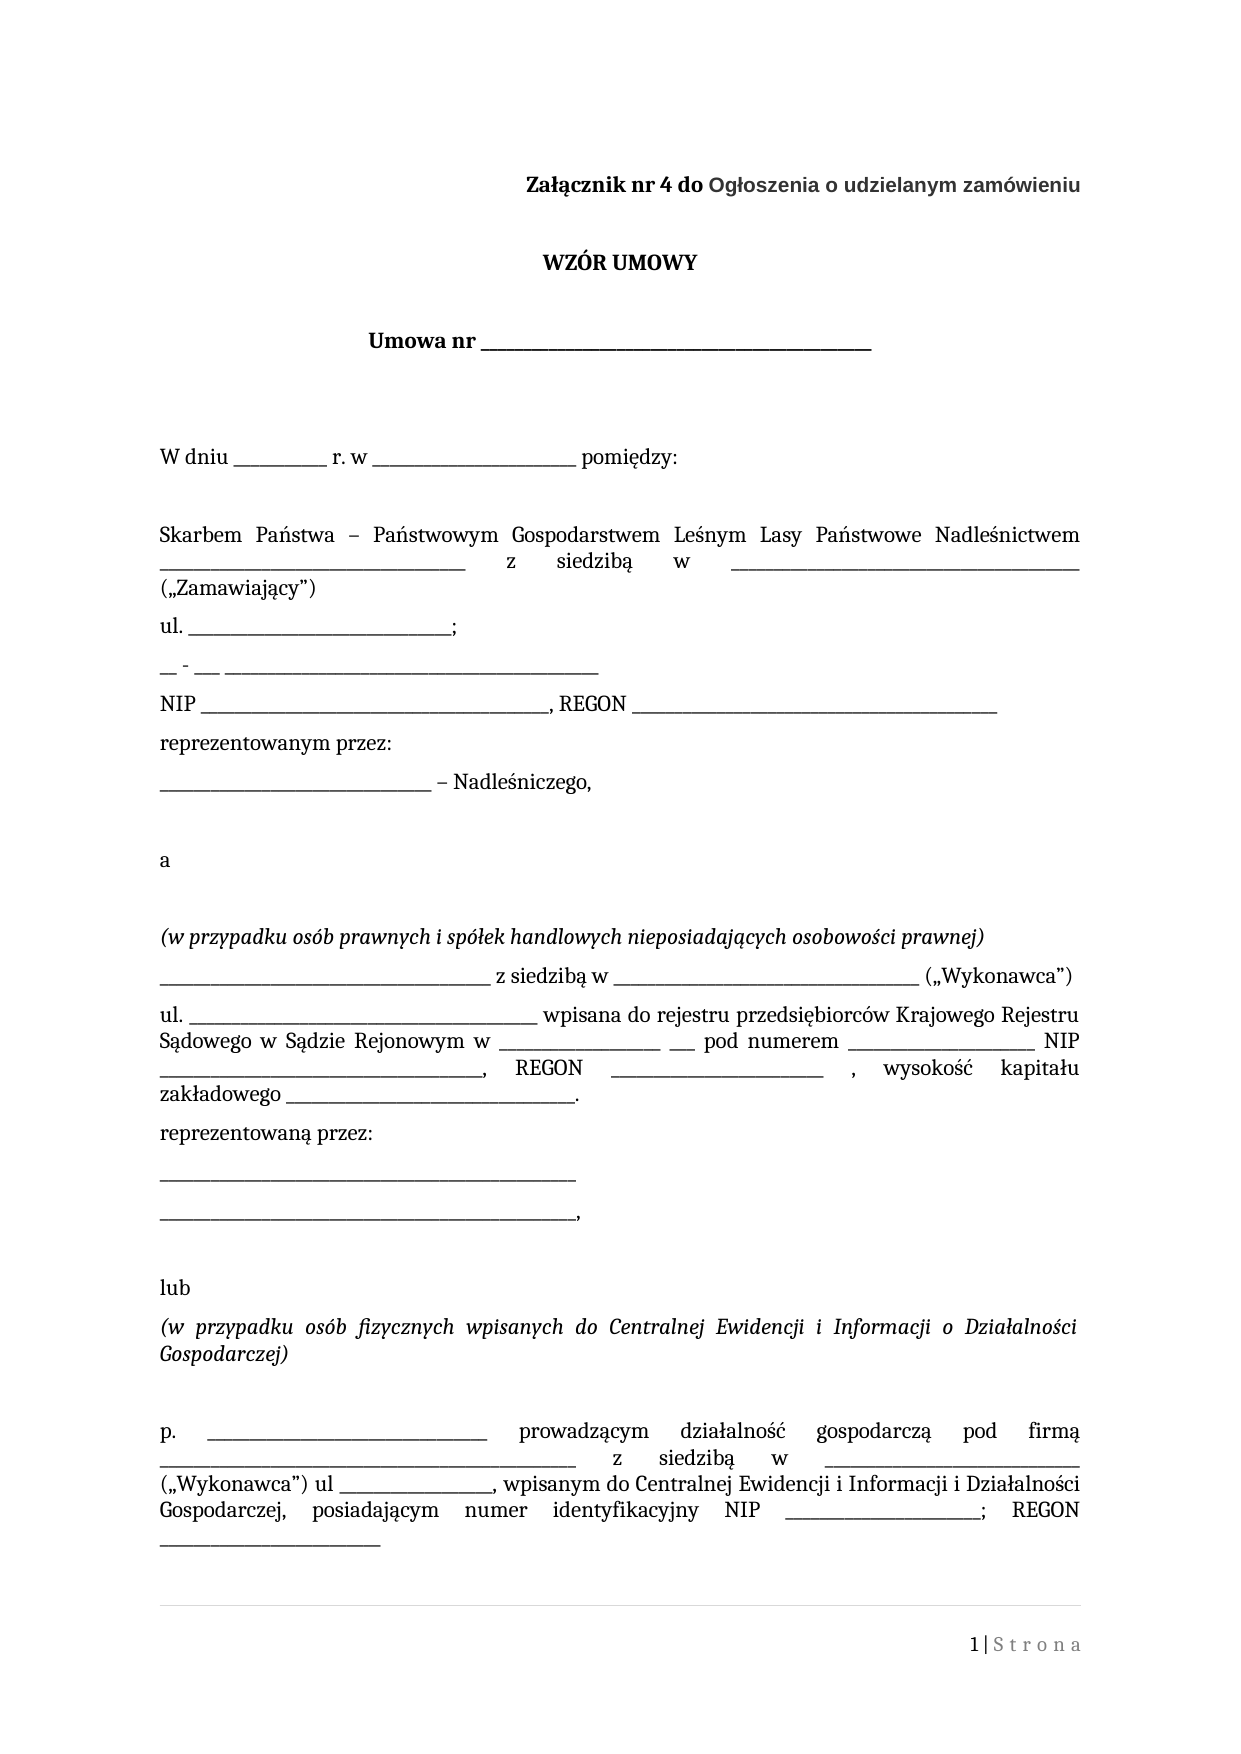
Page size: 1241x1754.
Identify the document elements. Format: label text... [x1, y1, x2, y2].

text _________________________________________________ [159, 1158, 1081, 1185]
text W dniu ___________ r. w ________________________ pomiędzy: [159, 444, 1081, 470]
text ul. _______________________________; [159, 613, 1081, 639]
text p. _________________________________ prowadzącym działalność gospodarczą pod firmą _________________________________________________ z siedzibą w ______________________________ („Wykonawca”) ul __________________, wpisanym do Centralnej Ewidencji i Informacji i Działalności Gospodarczej, posiadającym numer identyfikacyjny NIP _______________________; REGON __________________________ [159, 1418, 1081, 1550]
text Skarbem Państwa – Państwowym Gospodarstwem Leśnym Lasy Państwowe Nadleśnictwem ____________________________________ z siedzibą w _________________________________________ („Zamawiający”) [159, 522, 1081, 601]
text Załącznik nr 4 do Ogłoszenia o udzielanym zamówieniu [159, 172, 1081, 198]
text NIP _________________________________________, REGON ___________________________________________ [159, 691, 1081, 717]
text ________________________________ – Nadleśniczego, [159, 769, 1081, 795]
text lub [159, 1275, 1081, 1301]
text _________________________________________________, [159, 1197, 1081, 1224]
text _______________________________________ z siedzibą w ____________________________________ („Wykonawca”) [159, 963, 1081, 989]
text __ - ___ ____________________________________________ [159, 652, 1081, 678]
text Umowa nr ______________________________________________ [159, 327, 1081, 354]
text (w przypadku osób fizycznych wpisanych do Centralnej Ewidencji i Informacji o Działalności Gospodarczej) [159, 1314, 1081, 1367]
text a [159, 846, 1081, 873]
text reprezentowanym przez: [159, 730, 1081, 756]
text reprezentowaną przez: [159, 1120, 1081, 1146]
text (w przypadku osób prawnych i spółek handlowych nieposiadających osobowości prawnej) [159, 924, 1081, 950]
text WZÓR UMOWY [159, 250, 1081, 276]
text ul. _________________________________________ wpisana do rejestru przedsiębiorców Krajowego Rejestru Sądowego w Sądzie Rejonowym w ___________________ ___ pod numerem ______________________ NIP ______________________________________, REGON _________________________ , wysokość kapitału zakładowego __________________________________. [159, 1002, 1081, 1107]
